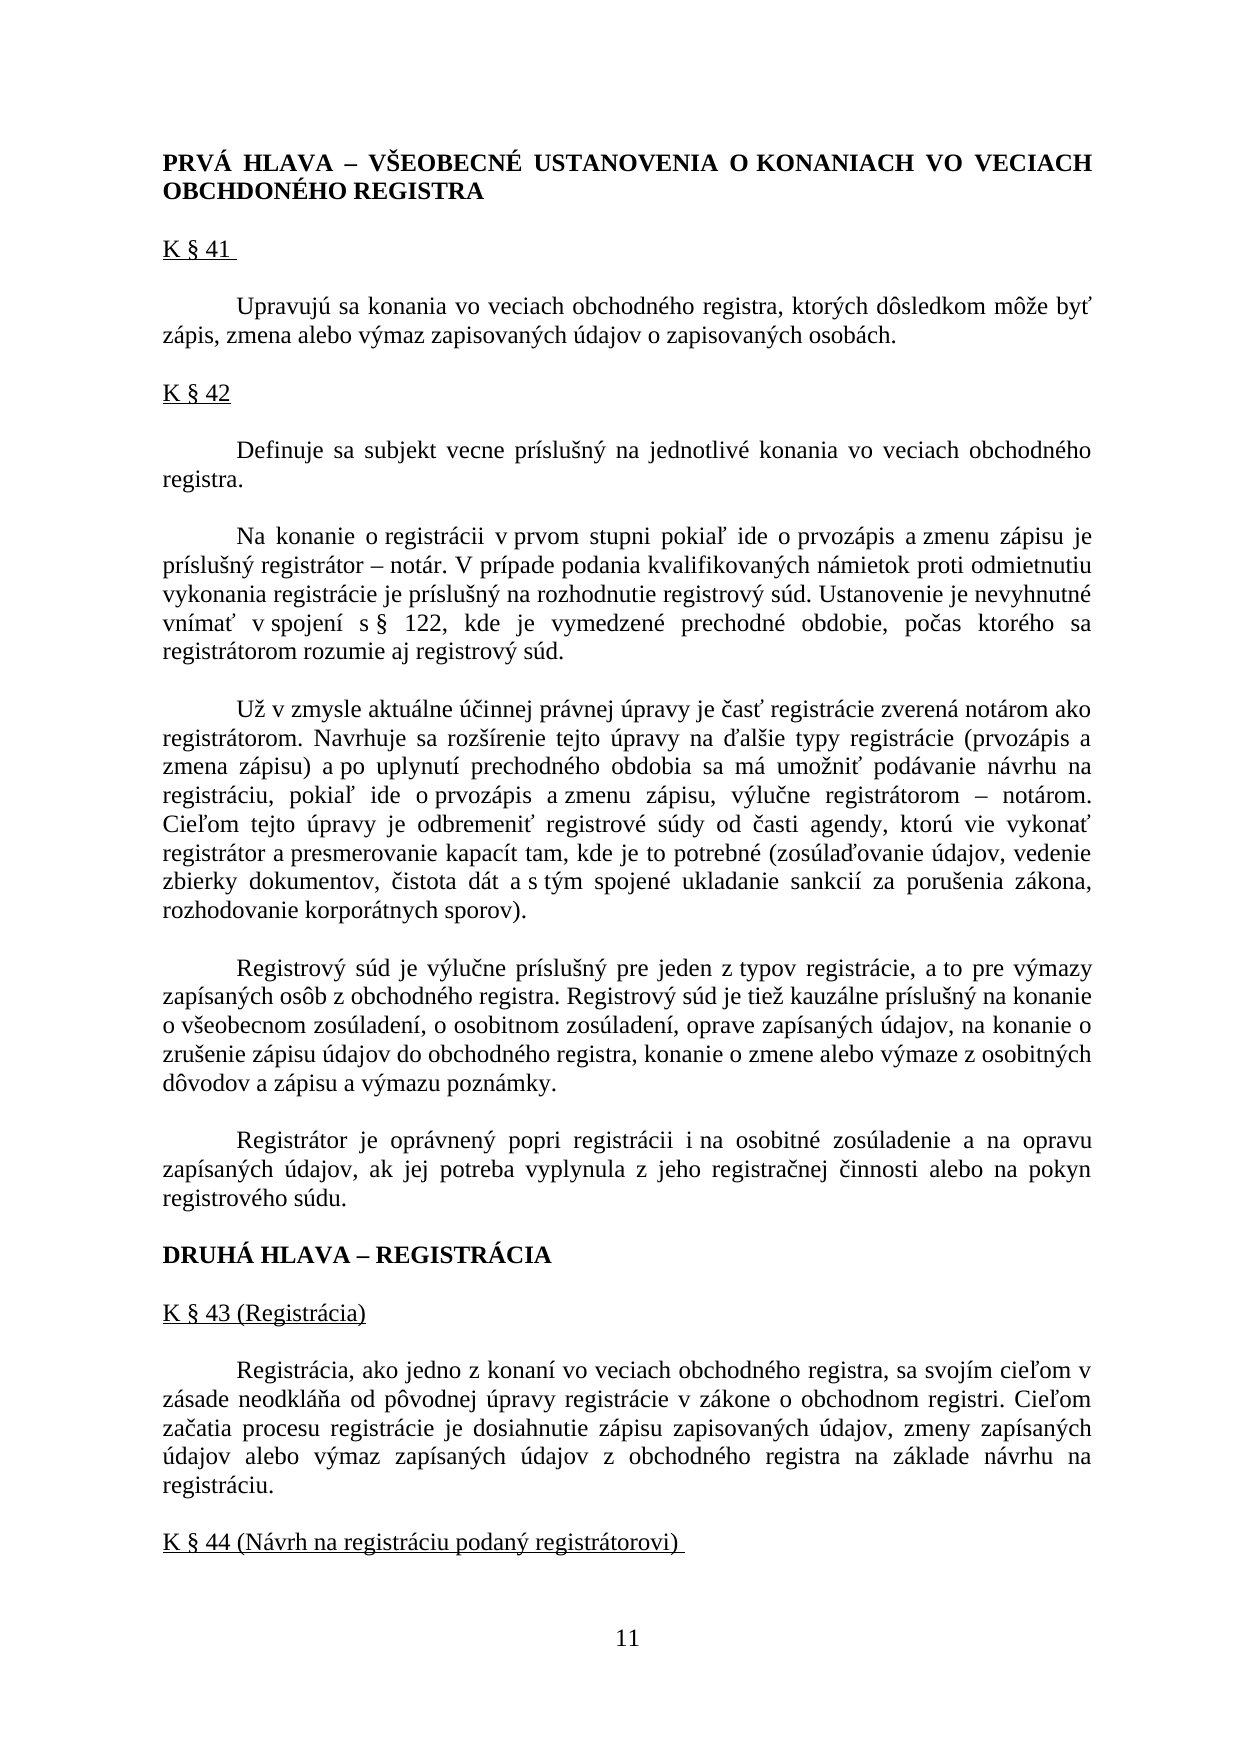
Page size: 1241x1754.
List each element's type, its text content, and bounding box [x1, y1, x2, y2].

text Registrátor je oprávnený popri registrácii i na osobitné zosúladenie a na opravu zapísaných údajov, ak jej potreba vyplynula z jeho registračnej činnosti alebo na pokyn registrového súdu. [162, 1125, 1092, 1211]
text Už v zmysle aktuálne účinnej právnej úpravy je časť registrácie zverená notárom ako registrátorom. Navrhuje sa rozšírenie tejto úpravy na ďalšie typy registrácie (prvozápis a zmena zápisu) a po uplynutí prechodného obdobia sa má umožniť podávanie návrhu na registráciu, pokiaľ ide o prvozápis a zmenu zápisu, výlučne registrátorom – notárom. Cieľom tejto úpravy je odbremeniť registrové súdy od časti agendy, ktorú vie vykonať registrátor a presmerovanie kapacít tam, kde je to potrebné (zosúlaďovanie údajov, vedenie zbierky dokumentov, čistota dát a s tým spojené ukladanie sankcií za porušenia zákona, rozhodovanie korporátnych sporov). [162, 694, 1092, 924]
text K § 41 [162, 234, 1092, 263]
text K § 43 (Registrácia) [162, 1298, 1092, 1326]
text DRUHÁ HLAVA – REGISTRÁCIA [162, 1240, 1092, 1269]
text K § 44 (Návrh na registráciu podaný registrátorovi) [162, 1527, 1092, 1556]
text Definuje sa subjekt vecne príslušný na jednotlivé konania vo veciach obchodného registra. [162, 435, 1092, 493]
text Registrový súd je výlučne príslušný pre jeden z typov registrácie, a to pre výmazy zapísaných osôb z obchodného registra. Registrový súd je tiež kauzálne príslušný na konanie o všeobecnom zosúladení, o osobitnom zosúladení, oprave zapísaných údajov, na konanie o zrušenie zápisu údajov do obchodného registra, konanie o zmene alebo výmaze z osobitných dôvodov a zápisu a výmazu poznámky. [162, 953, 1092, 1096]
text Registrácia, ako jedno z konaní vo veciach obchodného registra, sa svojím cieľom v zásade neodkláňa od pôvodnej úpravy registrácie v zákone o obchodnom registri. Cieľom začatia procesu registrácie je dosiahnutie zápisu zapisovaných údajov, zmeny zapísaných údajov alebo výmaz zapísaných údajov z obchodného registra na základe návrhu na registráciu. [162, 1355, 1092, 1499]
text K § 42 [162, 378, 1092, 406]
text Upravujú sa konania vo veciach obchodného registra, ktorých dôsledkom môže byť zápis, zmena alebo výmaz zapisovaných údajov o zapisovaných osobách. [162, 291, 1092, 349]
text Na konanie o registrácii v prvom stupni pokiaľ ide o prvozápis a zmenu zápisu je príslušný registrátor – notár. V prípade podania kvalifikovaných námietok proti odmietnutiu vykonania registrácie je príslušný na rozhodnutie registrový súd. Ustanovenie je nevyhnutné vnímať v spojení s § 122, kde je vymedzené prechodné obdobie, počas ktorého sa registrátorom rozumie aj registrový súd. [162, 521, 1092, 665]
text PRVÁ HLAVA – VŠEOBECNÉ USTANOVENIA O KONANIACH VO VECIACH OBCHDONÉHO REGISTRA [162, 148, 1092, 205]
